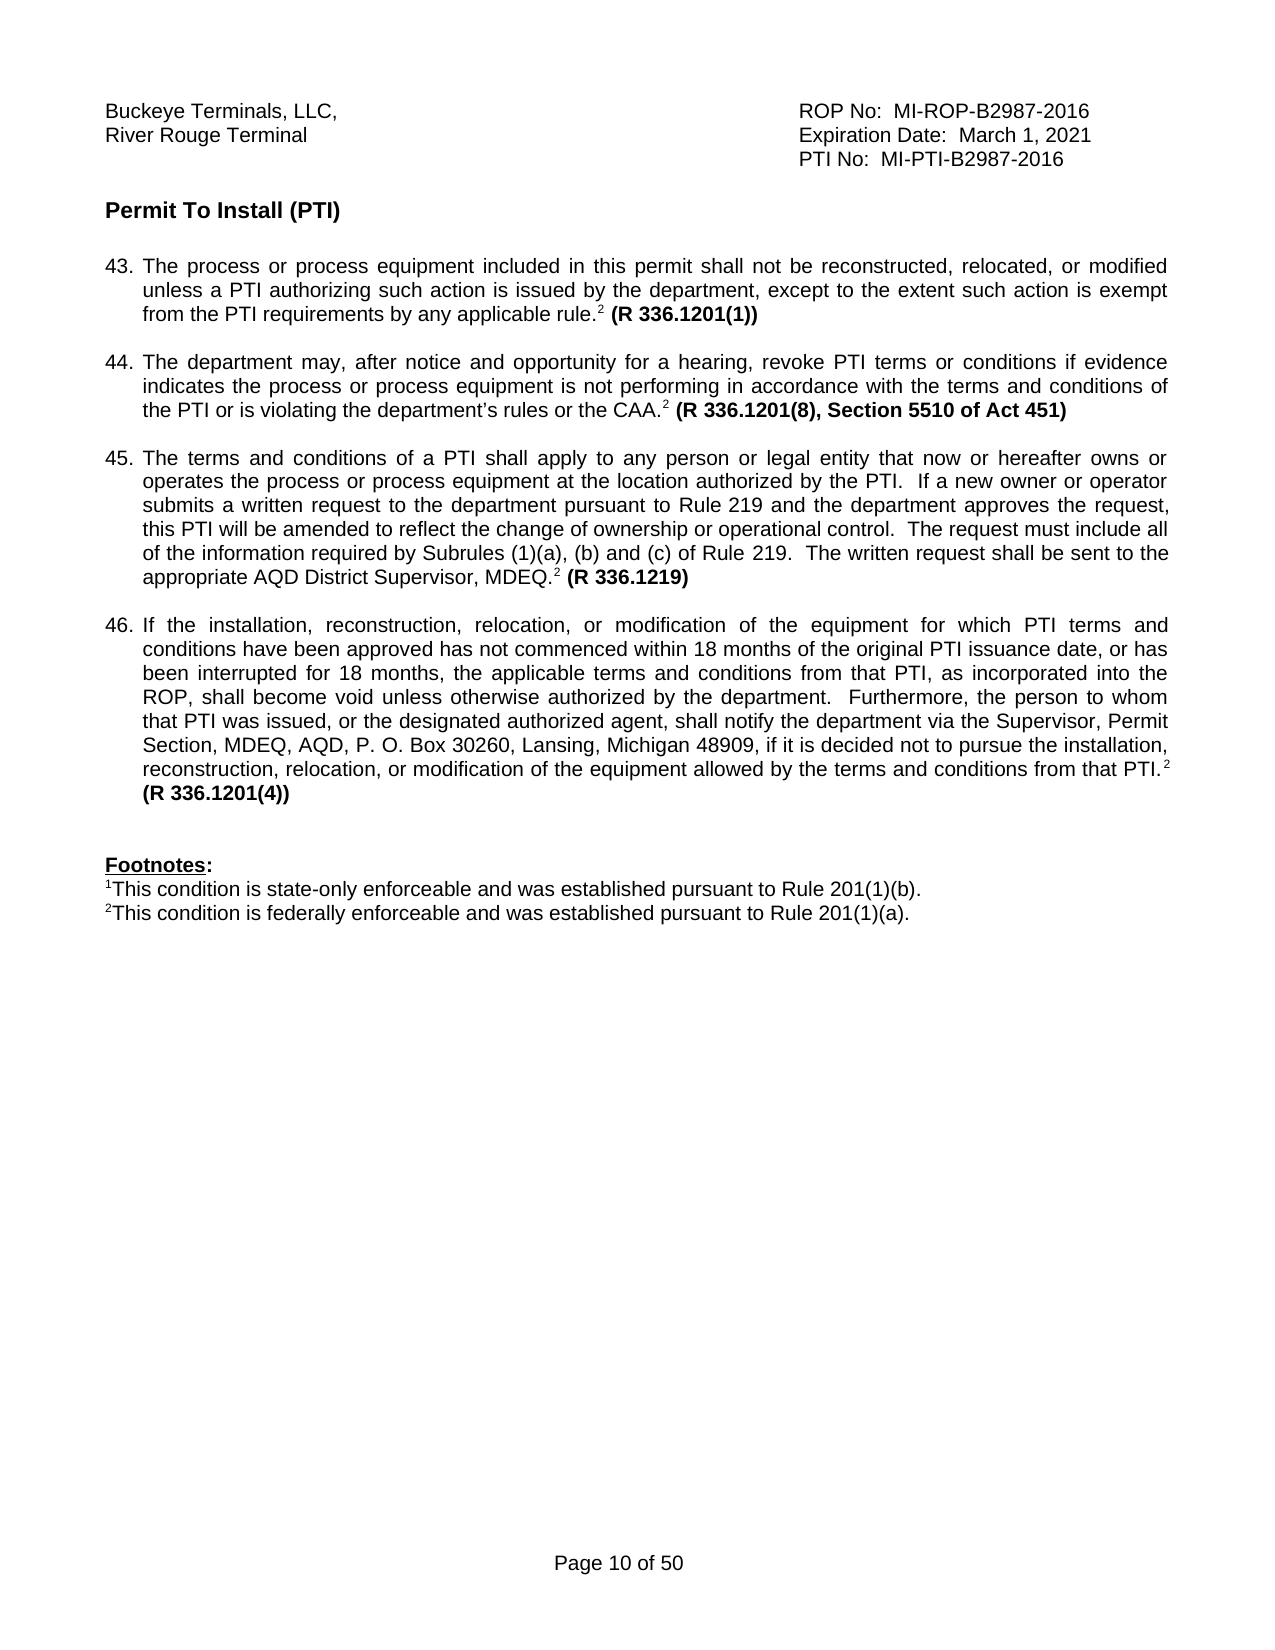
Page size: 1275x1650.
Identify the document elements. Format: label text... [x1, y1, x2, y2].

text 1This condition is state-only enforceable and was established pursuant to Rule 201(1)(b). [105, 877, 1170, 901]
text 2This condition is federally enforceable and was established pursuant to Rule 201(1)(a). [105, 901, 1170, 924]
list The department may, after notice and opportunity for a hearing, revoke PTI terms or conditions if evidence indicates the process or process equipment is not performing in accordance with the terms and conditions of the PTI or is violating the department’s rules or the CAA.2 (R 336.1201(8), Section 5510 of Act 451) [105, 349, 1170, 421]
list The terms and conditions of a PTI shall apply to any person or legal entity that now or hereafter owns or operates the process or process equipment at the location authorized by the PTI. If a new owner or operator submits a written request to the department pursuant to Rule 219 and the department approves the request, this PTI will be amended to reflect the change of ownership or operational control. The request must include all of the information required by Subrules (1)(a), (b) and (c) of Rule 219. The written request shall be sent to the appropriate AQD District Supervisor, MDEQ.2 (R 336.1219) [105, 445, 1170, 589]
text Footnotes: [105, 853, 1170, 877]
subtitle Permit To Install (PTI) [105, 197, 1170, 223]
list If the installation, reconstruction, relocation, or modification of the equipment for which PTI terms and conditions have been approved has not commenced within 18 months of the original PTI issuance date, or has been interrupted for 18 months, the applicable terms and conditions from that PTI, as incorporated into the ROP, shall become void unless otherwise authorized by the department. Furthermore, the person to whom that PTI was issued, or the designated authorized agent, shall notify the department via the Supervisor, Permit Section, MDEQ, AQD, P. O. Box 30260, Lansing, Michigan 48909, if it is decided not to pursue the installation, reconstruction, relocation, or modification of the equipment allowed by the terms and conditions from that PTI.2 (R 336.1201(4)) [105, 613, 1170, 805]
list The process or process equipment included in this permit shall not be reconstructed, relocated, or modified unless a PTI authorizing such action is issued by the department, except to the extent such action is exempt from the PTI requirements by any applicable rule.2 (R 336.1201(1)) [105, 254, 1170, 326]
